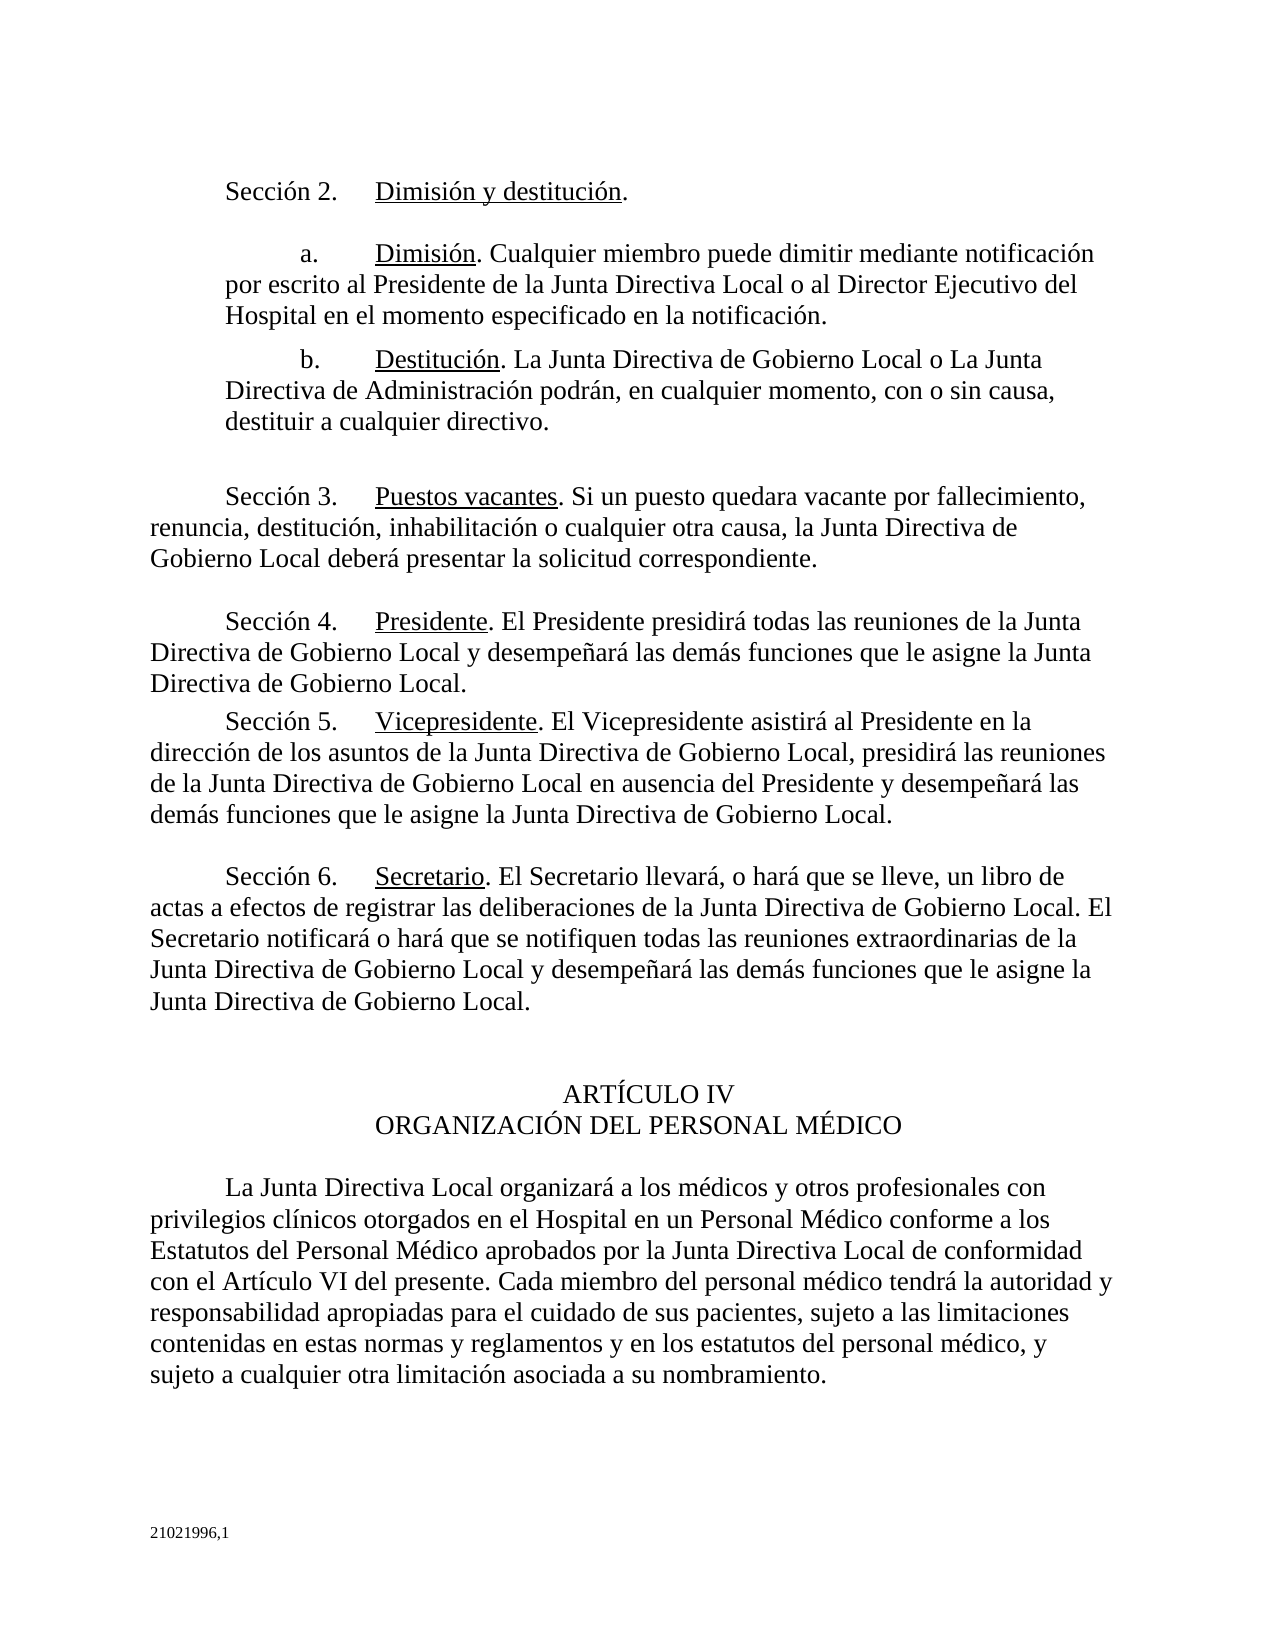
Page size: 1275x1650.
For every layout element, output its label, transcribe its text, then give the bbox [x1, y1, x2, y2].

text Sección 2. Dimisión y destitución. [225, 175, 1137, 206]
text Sección 5. Vicepresidente. El Vicepresidente asistirá al Presidente en la dirección de los asuntos de la Junta Directiva de Gobierno Local, presidirá las reuniones de la Junta Directiva de Gobierno Local en ausencia del Presidente y desempeñará las demás funciones que le asigne la Junta Directiva de Gobierno Local. [150, 704, 1124, 829]
text Sección 3. Puestos vacantes. Si un puesto quedara vacante por fallecimiento, renuncia, destitución, inhabilitación o cualquier otra causa, la Junta Directiva de Gobierno Local deberá presentar la solicitud correspondiente. [150, 480, 1123, 574]
text Sección 6. Secretario. El Secretario llevará, o hará que se lleve, un libro de actas a efectos de registrar las deliberaciones de la Junta Directiva de Gobierno Local. El Secretario notificará o hará que se notifiquen todas las reuniones extraordinarias de la Junta Directiva de Gobierno Local y desempeñará las demás funciones que le asigne la Junta Directiva de Gobierno Local. [150, 860, 1119, 1016]
list Destitución. La Junta Directiva de Gobierno Local o La Junta Directiva de Administración podrán, en cualquier momento, con o sin causa, destituir a cualquier directivo. [225, 343, 1078, 437]
subtitle ARTÍCULO IV ORGANIZACIÓN DEL PERSONAL MÉDICO [375, 1078, 915, 1140]
list Dimisión. Cualquier miembro puede dimitir mediante notificación por escrito al Presidente de la Junta Directiva Local o al Director Ejecutivo del Hospital en el momento especificado en la notificación. [225, 237, 1119, 331]
text La Junta Directiva Local organizará a los médicos y otros profesionales con privilegios clínicos otorgados en el Hospital en un Personal Médico conforme a los Estatutos del Personal Médico aprobados por la Junta Directiva Local de conformidad con el Artículo VI del presente. Cada miembro del personal médico tendrá la autoridad y responsabilidad apropiadas para el cuidado de sus pacientes, sujeto a las limitaciones contenidas en estas normas y reglamentos y en los estatutos del personal médico, y sujeto a cualquier otra limitación asociada a su nombramiento. [150, 1172, 1113, 1389]
text Sección 4. Presidente. El Presidente presidirá todas las reuniones de la Junta Directiva de Gobierno Local y desempeñará las demás funciones que le asigne la Junta Directiva de Gobierno Local. [150, 605, 1103, 698]
